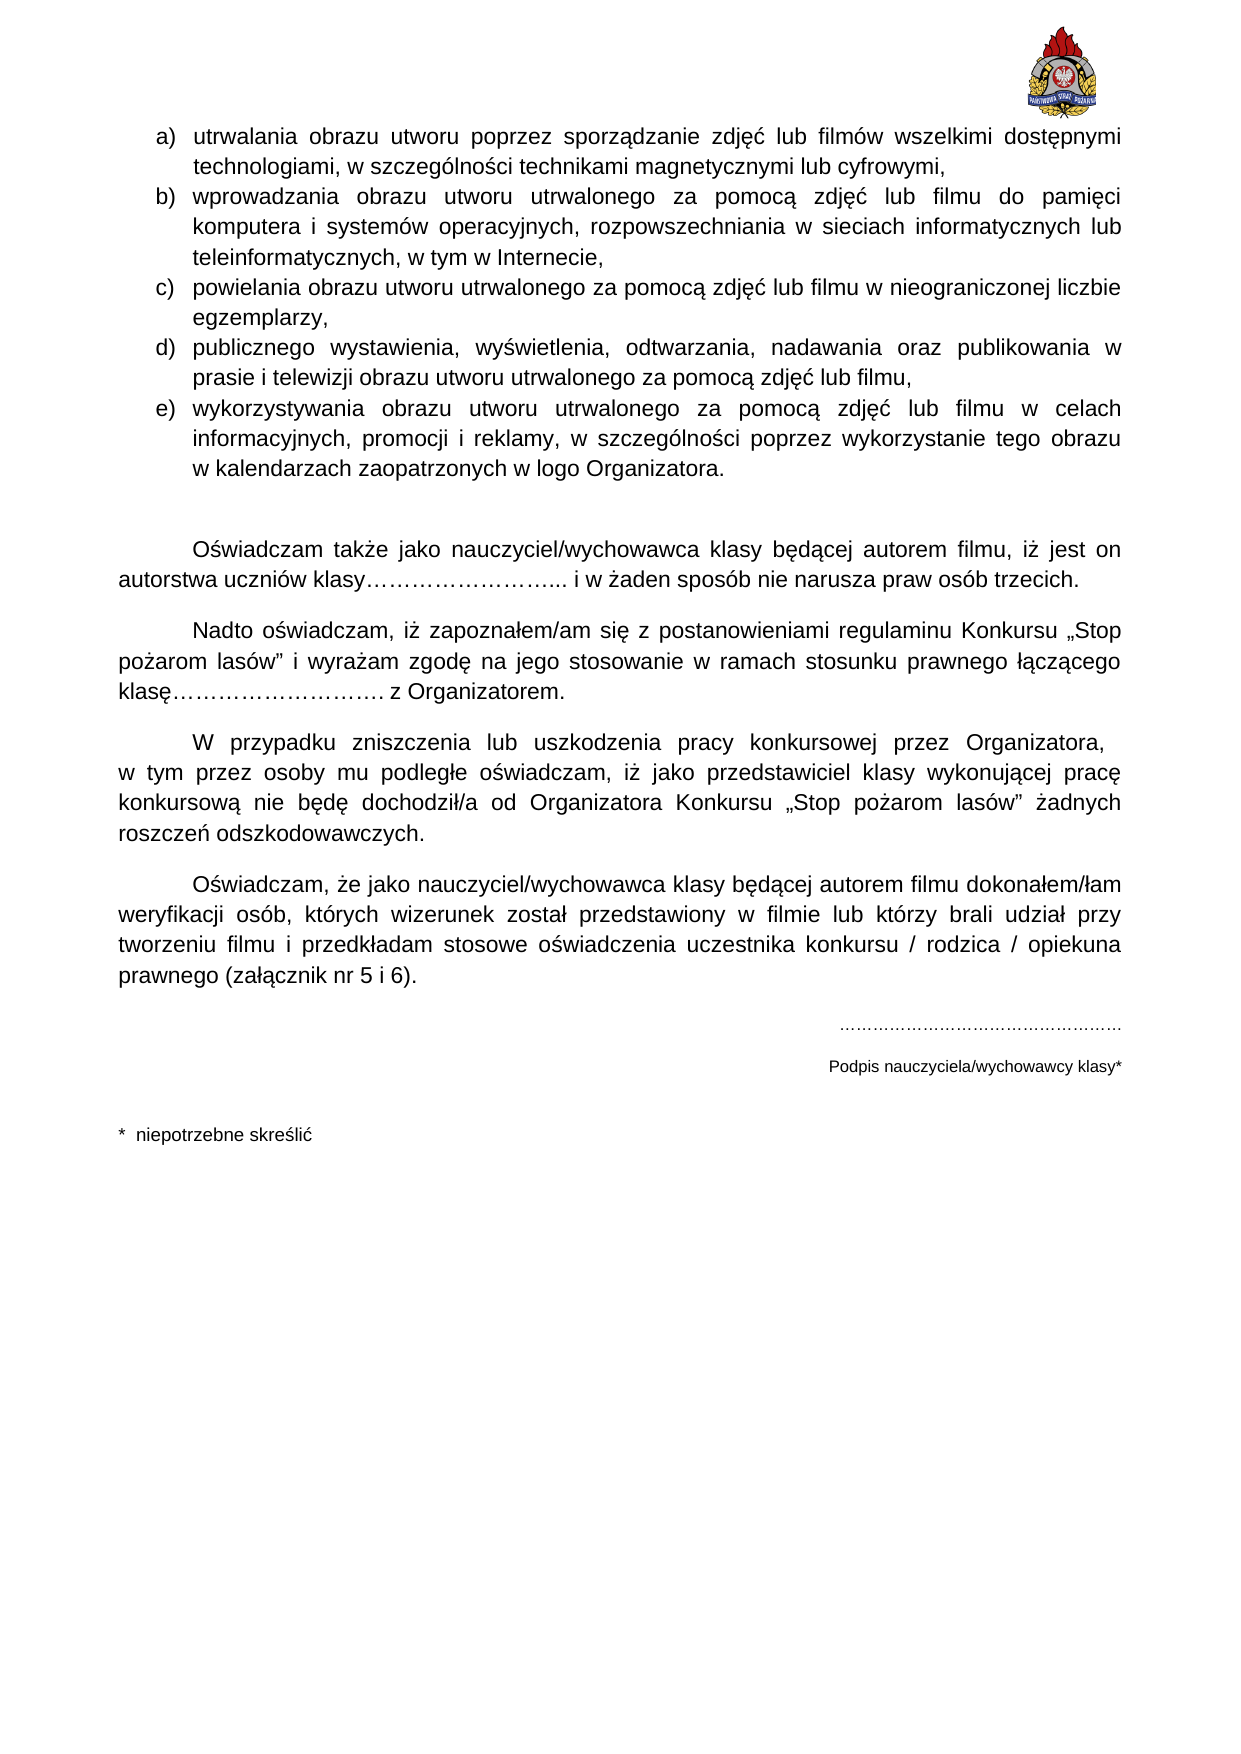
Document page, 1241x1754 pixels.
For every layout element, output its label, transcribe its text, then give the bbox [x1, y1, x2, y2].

text Nadto oświadczam, iż zapoznałem/am się z postanowieniami regulaminu Konkursu „Stop pożarom lasów” i wyrażam zgodę na jego stosowanie w ramach stosunku prawnego łączącego klasę………………………. z Organizatorem. [118, 617, 1122, 704]
list wprowadzania obrazu utworu utrwalonego za pomocą zdjęć lub filmu do pamięci komputera i systemów operacyjnych, rozpowszechniania w sieciach informatycznych lub teleinformatycznych, w tym w Internecie, [155, 183, 1122, 270]
text W przypadku zniszczenia lub uszkodzenia pracy konkursowej przez Organizatora, w tym przez osoby mu podległe oświadczam, iż jako przedstawiciel klasy wykonującej pracę konkursową nie będę dochodził/a od Organizatora Konkursu „Stop pożarom lasów” żadnych roszczeń odszkodowawczych. [118, 729, 1122, 846]
text Podpis nauczyciela/wychowawcy klasy* [118, 1057, 1122, 1076]
list publicznego wystawienia, wyświetlenia, odtwarzania, nadawania oraz publikowania w prasie i telewizji obrazu utworu utrwalonego za pomocą zdjęć lub filmu, [155, 334, 1122, 391]
text * niepotrzebne skreślić [118, 1124, 1122, 1145]
text …………………………………………… [118, 1014, 1122, 1034]
text Oświadczam także jako nauczyciel/wychowawca klasy będącej autorem filmu, iż jest on autorstwa uczniów klasy……………………... i w żaden sposób nie narusza praw osób trzecich. [118, 536, 1122, 593]
list powielania obrazu utworu utrwalonego za pomocą zdjęć lub filmu w nieograniczonej liczbie egzemplarzy, [155, 274, 1122, 330]
list wykorzystywania obrazu utworu utrwalonego za pomocą zdjęć lub filmu w celach informacyjnych, promocji i reklamy, w szczególności poprzez wykorzystanie tego obrazu w kalendarzach zaopatrzonych w logo Organizatora. [155, 394, 1122, 481]
picture [1027, 26, 1099, 119]
text Oświadczam, że jako nauczyciel/wychowawca klasy będącej autorem filmu dokonałem/łam weryfikacji osób, których wizerunek został przedstawiony w filmie lub którzy brali udział przy tworzeniu filmu i przedkładam stosowe oświadczenia uczestnika konkursu / rodzica / opiekuna prawnego (załącznik nr 5 i 6). [118, 871, 1122, 989]
list utrwalania obrazu utworu poprzez sporządzanie zdjęć lub filmów wszelkimi dostępnymi technologiami, w szczególności technikami magnetycznymi lub cyfrowymi, [156, 123, 1122, 179]
